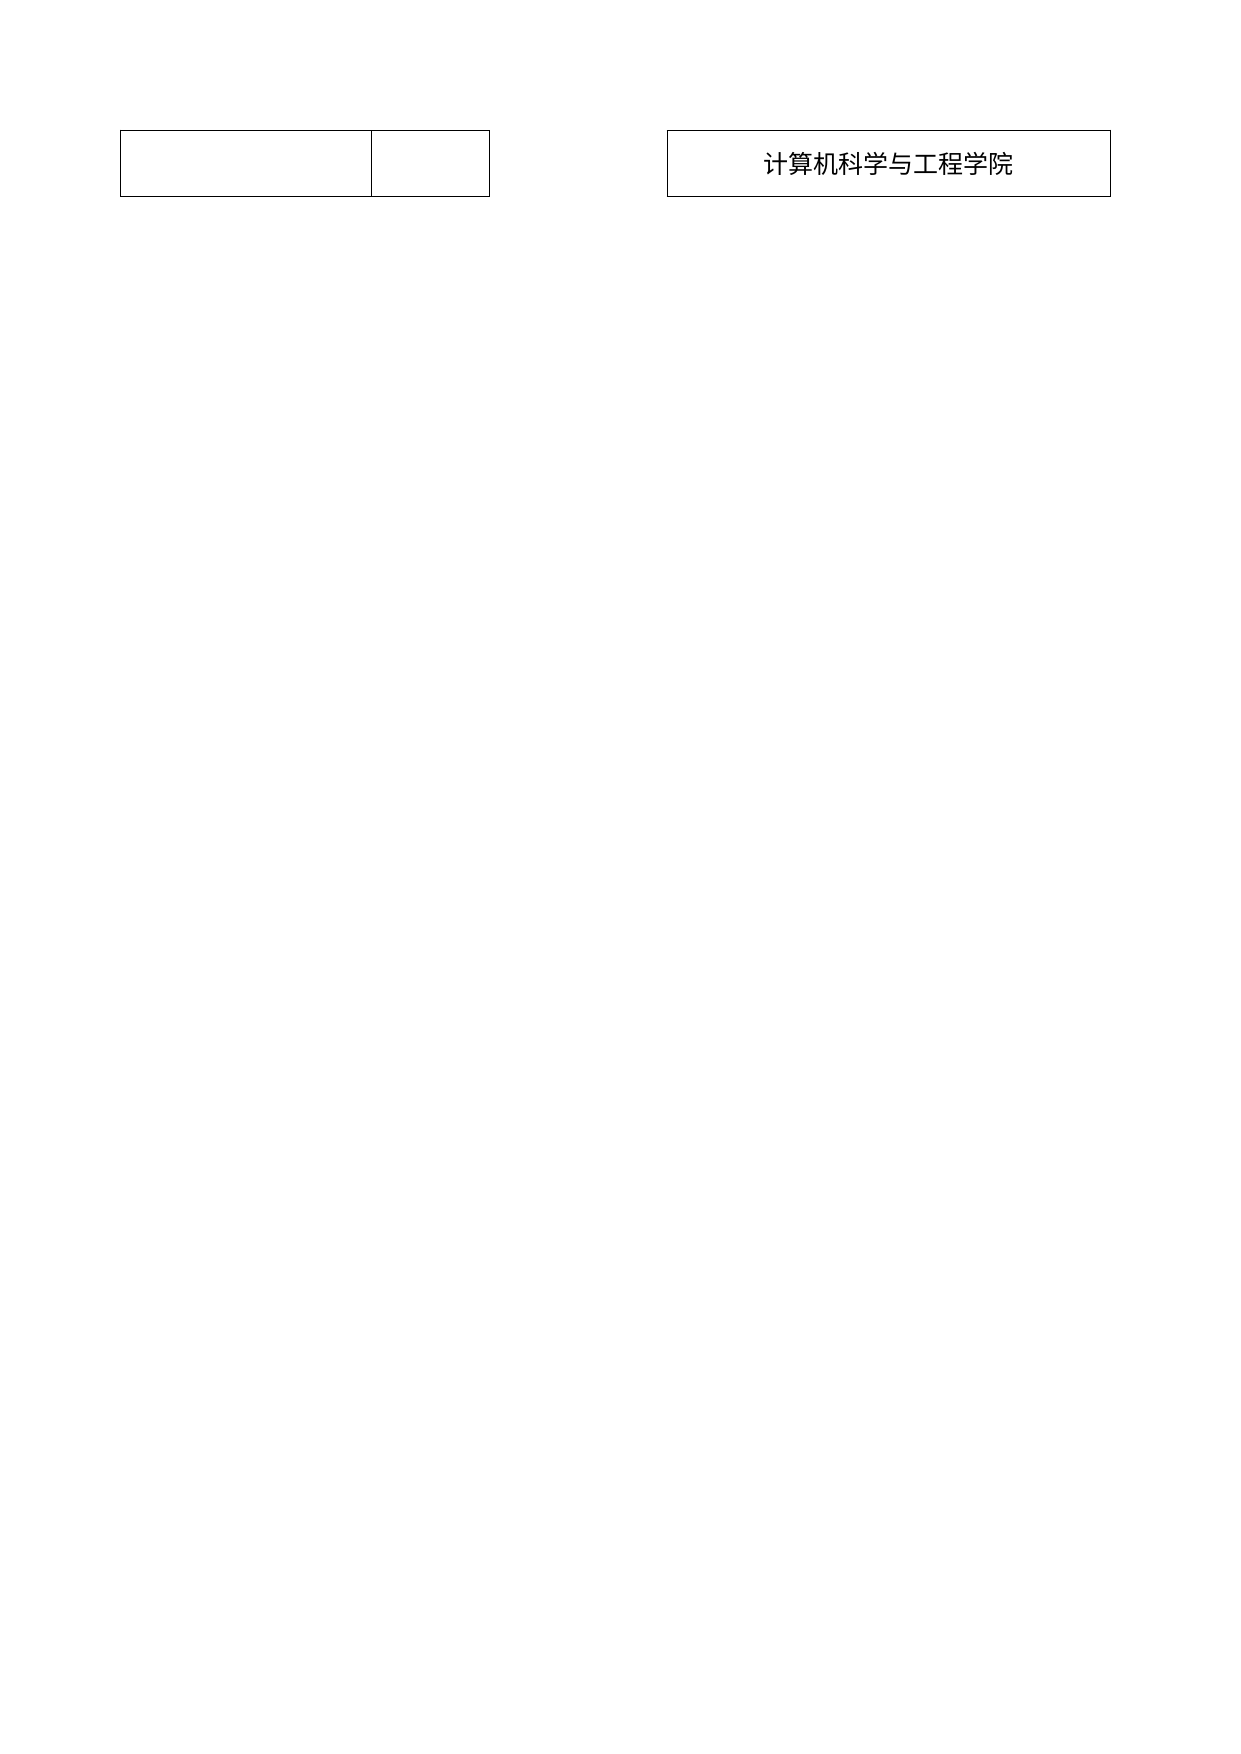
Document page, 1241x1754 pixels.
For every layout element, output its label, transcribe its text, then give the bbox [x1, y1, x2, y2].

table_cell 计算机科学与工程学院 [668, 131, 1110, 196]
